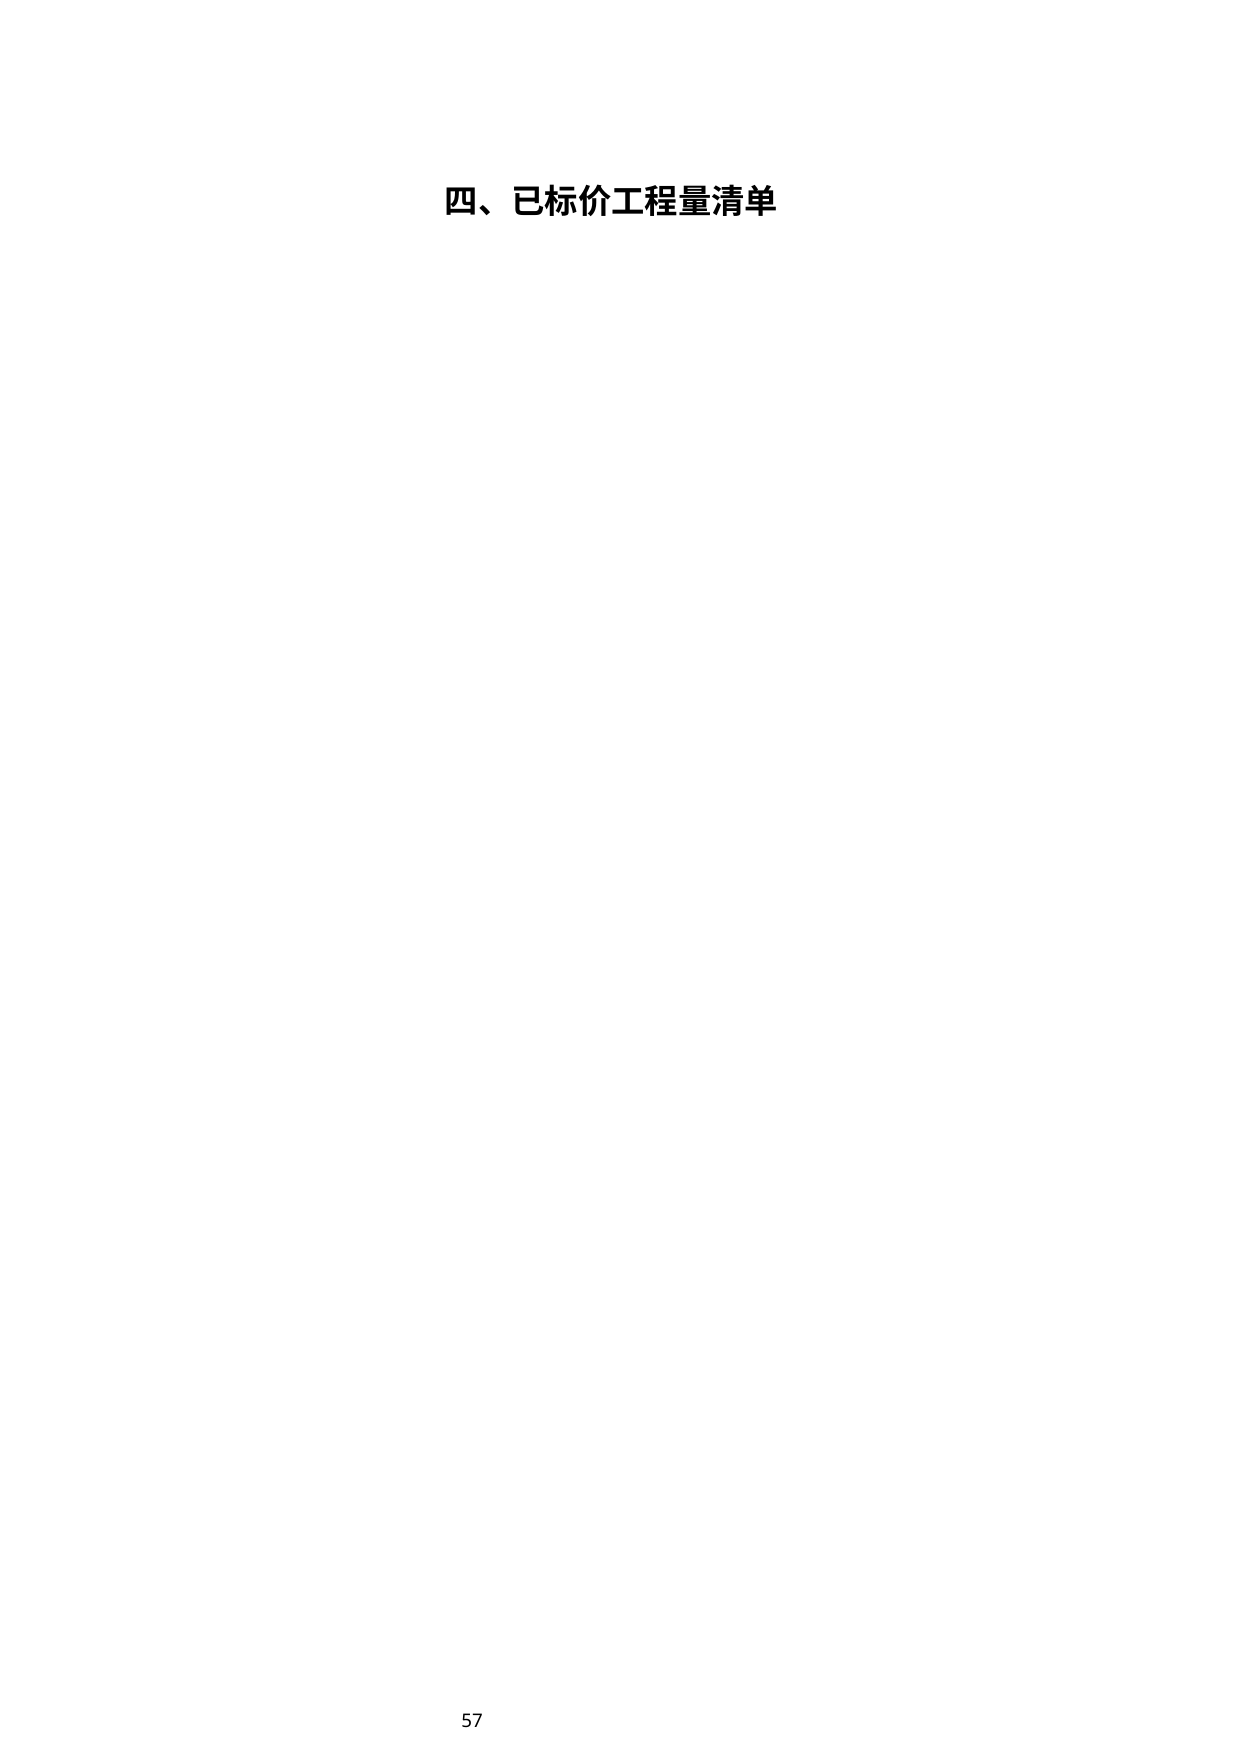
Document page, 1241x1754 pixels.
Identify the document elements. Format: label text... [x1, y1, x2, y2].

text 四、已标价工程量清单 [130, 175, 1092, 223]
